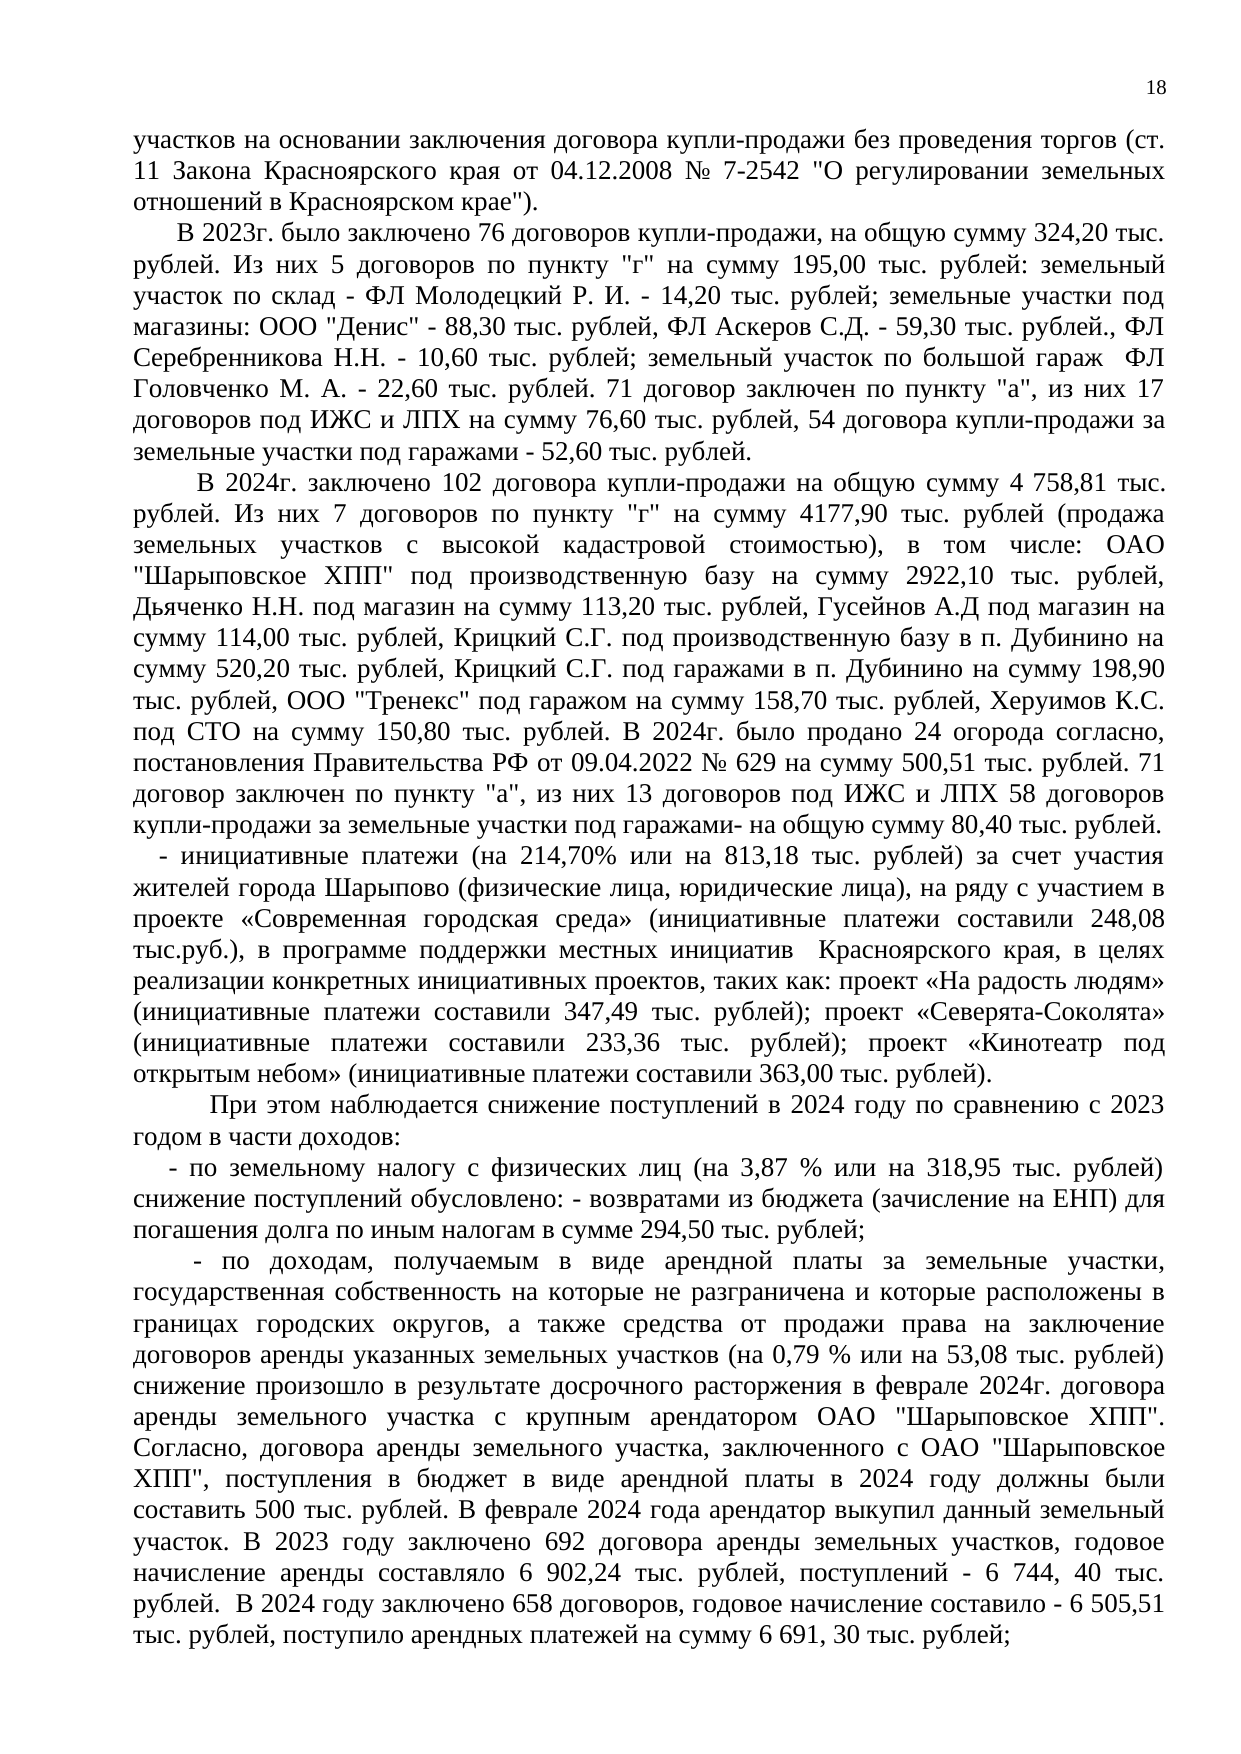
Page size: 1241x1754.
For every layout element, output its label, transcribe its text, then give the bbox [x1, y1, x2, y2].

text При этом наблюдается снижение поступлений в 2024 году по сравнению с 2023 годом в части доходов: [133, 1089, 1166, 1151]
text - по доходам, получаемым в виде арендной платы за земельные участки, государственная собственность на которые не разграничена и которые расположены в границах городских округов, а также средства от продажи права на заключение договоров аренды указанных земельных участков (на 0,79 % или на 53,08 тыс. рублей) снижение произошло в результате досрочного расторжения в феврале 2024г. договора аренды земельного участка с крупным арендатором ОАО "Шарыповское ХПП". Согласно, договора аренды земельного участка, заключенного с ОАО "Шарыповское ХПП", поступления в бюджет в виде арендной платы в 2024 году должны были составить 500 тыс. рублей. В феврале 2024 года арендатор выкупил данный земельный участок. В 2023 году заключено 692 договора аренды земельных участков, годовое начисление аренды составляло 6 902,24 тыс. рублей, поступлений - 6 744, 40 тыс. рублей. В 2024 году заключено 658 договоров, годовое начисление составило - 6 505,51 тыс. рублей, поступило арендных платежей на сумму 6 691, 30 тыс. рублей; [133, 1244, 1166, 1649]
text - по земельному налогу с физических лиц (на 3,87 % или на 318,95 тыс. рублей) снижение поступлений обусловлено: - возвратами из бюджета (зачисление на ЕНП) для погашения долга по иным налогам в сумме 294,50 тыс. рублей; [133, 1151, 1166, 1244]
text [133, 123, 1166, 217]
text В 2023г. было заключено 76 договоров купли-продажи, на общую сумму 324,20 тыс. рублей. Из них 5 договоров по пункту "г" на сумму 195,00 тыс. рублей: земельный участок по склад - ФЛ Молодецкий Р. И. - 14,20 тыс. рублей; земельные участки под магазины: ООО "Денис" - 88,30 тыс. рублей, ФЛ Аскеров С.Д. - 59,30 тыс. рублей., ФЛ Серебренникова Н.Н. - 10,60 тыс. рублей; земельный участок по большой гараж ФЛ Головченко М. А. - 22,60 тыс. рублей. 71 договор заключен по пункту "а", из них 17 договоров под ИЖС и ЛПХ на сумму 76,60 тыс. рублей, 54 договора купли-продажи за земельные участки под гаражами - 52,60 тыс. рублей. [133, 217, 1166, 466]
text - инициативные платежи (на 214,70% или на 813,18 тыс. рублей) за счет участия жителей города Шарыпово (физические лица, юридические лица), на ряду с участием в проекте «Современная городская среда» (инициативные платежи составили 248,08 тыс.руб.), в программе поддержки местных инициатив Красноярского края, в целях реализации конкретных инициативных проектов, таких как: проект «На радость людям» (инициативные платежи составили 347,49 тыс. рублей); проект «Северята-Соколята» (инициативные платежи составили 233,36 тыс. рублей); проект «Кинотеатр под открытым небом» (инициативные платежи составили 363,00 тыс. рублей). [133, 839, 1166, 1089]
text В 2024г. заключено 102 договора купли-продажи на общую сумму 4 758,81 тыс. рублей. Из них 7 договоров по пункту "г" на сумму 4177,90 тыс. рублей (продажа земельных участков с высокой кадастровой стоимостью), в том числе: ОАО "Шарыповское ХПП" под производственную базу на сумму 2922,10 тыс. рублей, Дьяченко Н.Н. под магазин на сумму 113,20 тыс. рублей, Гусейнов А.Д под магазин на сумму 114,00 тыс. рублей, Крицкий С.Г. под производственную базу в п. Дубинино на сумму 520,20 тыс. рублей, Крицкий С.Г. под гаражами в п. Дубинино на сумму 198,90 тыс. рублей, ООО "Тренекс" под гаражом на сумму 158,70 тыс. рублей, Херуимов К.С. под СТО на сумму 150,80 тыс. рублей. В 2024г. было продано 24 огорода согласно, постановления Правительства РФ от 09.04.2022 № 629 на сумму 500,51 тыс. рублей. 71 договор заключен по пункту "а", из них 13 договоров под ИЖС и ЛПХ 58 договоров купли-продажи за земельные участки под гаражами- на общую сумму 80,40 тыс. рублей. [133, 466, 1166, 839]
